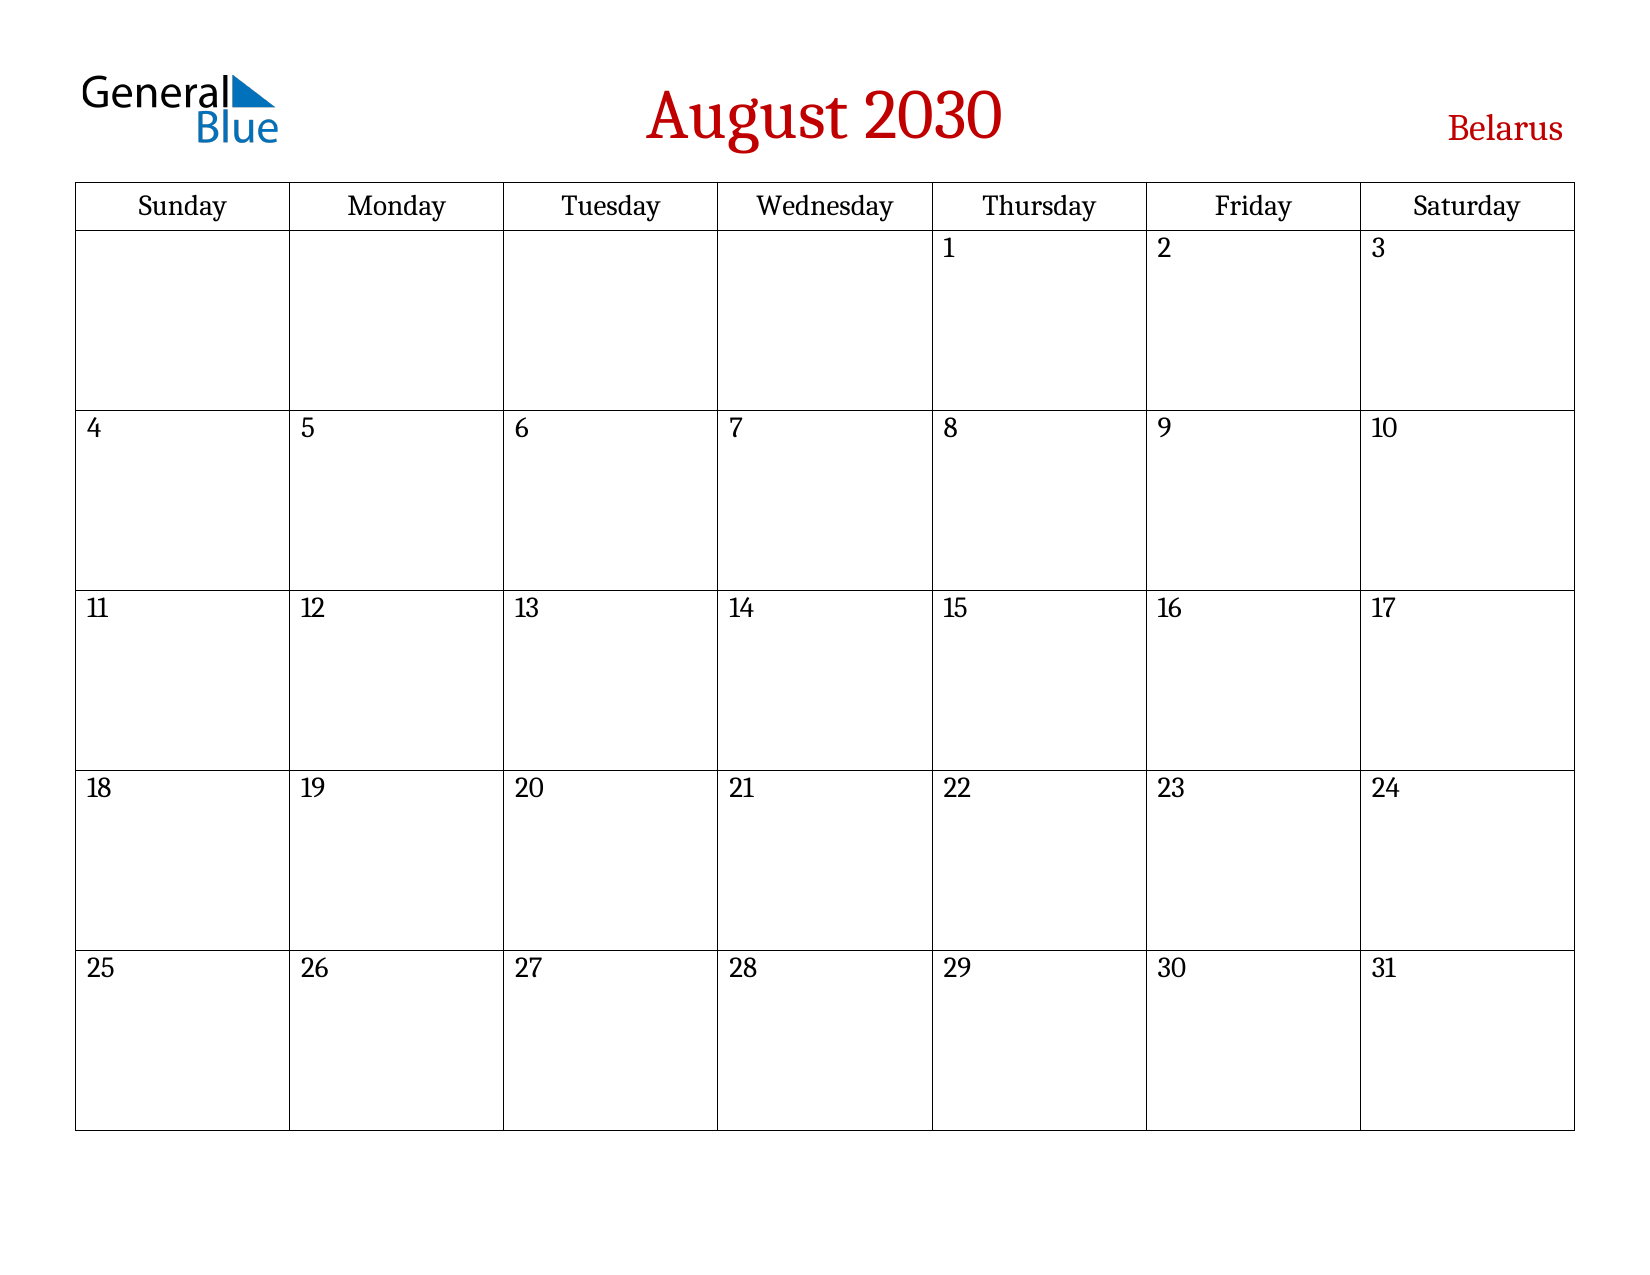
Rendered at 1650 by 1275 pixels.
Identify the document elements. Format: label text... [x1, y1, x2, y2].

table_cell [718, 231, 932, 264]
table_cell 7 [718, 411, 932, 444]
table_cell 27 [504, 951, 717, 985]
table_cell [933, 265, 1146, 410]
table_cell 19 [290, 771, 503, 805]
table_cell 30 [1147, 951, 1360, 985]
table_cell [290, 231, 503, 264]
table_cell 29 [933, 951, 1146, 985]
table_cell 13 [504, 591, 717, 625]
table_cell [290, 985, 503, 1130]
table_cell [1361, 625, 1574, 770]
table_cell 9 [1147, 411, 1360, 444]
table_cell 14 [718, 591, 932, 625]
table_cell [718, 265, 932, 410]
table_cell [718, 625, 932, 770]
table_cell 16 [1147, 591, 1360, 625]
table_cell 5 [290, 411, 503, 444]
table_cell Monday [290, 183, 503, 230]
table_cell [504, 625, 717, 770]
table_cell 10 [1361, 411, 1574, 444]
table_cell [1147, 265, 1360, 410]
table_cell 12 [290, 591, 503, 625]
table_cell [504, 445, 717, 590]
table_cell [504, 985, 717, 1130]
table_cell [76, 985, 289, 1130]
table_header Belarus [1146, 75, 1574, 182]
table_cell [718, 445, 932, 590]
table_cell 15 [933, 591, 1146, 625]
table_cell [76, 231, 289, 264]
table_cell Wednesday [718, 183, 932, 230]
table_cell [76, 805, 289, 950]
table_cell 1 [933, 231, 1146, 264]
table_cell Sunday [76, 183, 289, 230]
table_cell [718, 805, 932, 950]
table_cell [504, 231, 717, 264]
table_cell [290, 445, 503, 590]
picture [82, 75, 278, 143]
table_cell 22 [933, 771, 1146, 805]
table_cell 11 [76, 591, 289, 625]
table_header August 2030 [504, 75, 1146, 182]
table_cell [504, 805, 717, 950]
table_cell [933, 985, 1146, 1130]
table_cell 23 [1147, 771, 1360, 805]
table_cell [1361, 985, 1574, 1130]
table_cell Tuesday [504, 183, 717, 230]
table_cell 21 [718, 771, 932, 805]
table_cell Saturday [1361, 183, 1574, 230]
table_cell [1361, 265, 1574, 410]
table_cell [76, 445, 289, 590]
table_cell 28 [718, 951, 932, 985]
table_cell 20 [504, 771, 717, 805]
table_cell [1361, 445, 1574, 590]
table_cell 8 [933, 411, 1146, 444]
table_cell [1147, 985, 1360, 1130]
table_cell 4 [76, 411, 289, 444]
table_cell [718, 985, 932, 1130]
table_cell 3 [1361, 231, 1574, 264]
table_cell Thursday [933, 183, 1146, 230]
table_cell 2 [1147, 231, 1360, 264]
table_cell [933, 445, 1146, 590]
table_cell 6 [504, 411, 717, 444]
table_cell [290, 265, 503, 410]
table_cell [290, 625, 503, 770]
table_header [76, 75, 503, 182]
table_cell [290, 805, 503, 950]
table_cell 24 [1361, 771, 1574, 805]
table_cell [933, 625, 1146, 770]
table_cell [1147, 625, 1360, 770]
table_cell [504, 265, 717, 410]
table_cell 18 [76, 771, 289, 805]
table_cell [1147, 445, 1360, 590]
table_cell 26 [290, 951, 503, 985]
table_cell [76, 625, 289, 770]
table_cell [76, 265, 289, 410]
table_cell [1147, 805, 1360, 950]
table_cell [1361, 805, 1574, 950]
table_cell 17 [1361, 591, 1574, 625]
table_cell 25 [76, 951, 289, 985]
table_cell Friday [1147, 183, 1360, 230]
table_cell [933, 805, 1146, 950]
table_cell 31 [1361, 951, 1574, 985]
